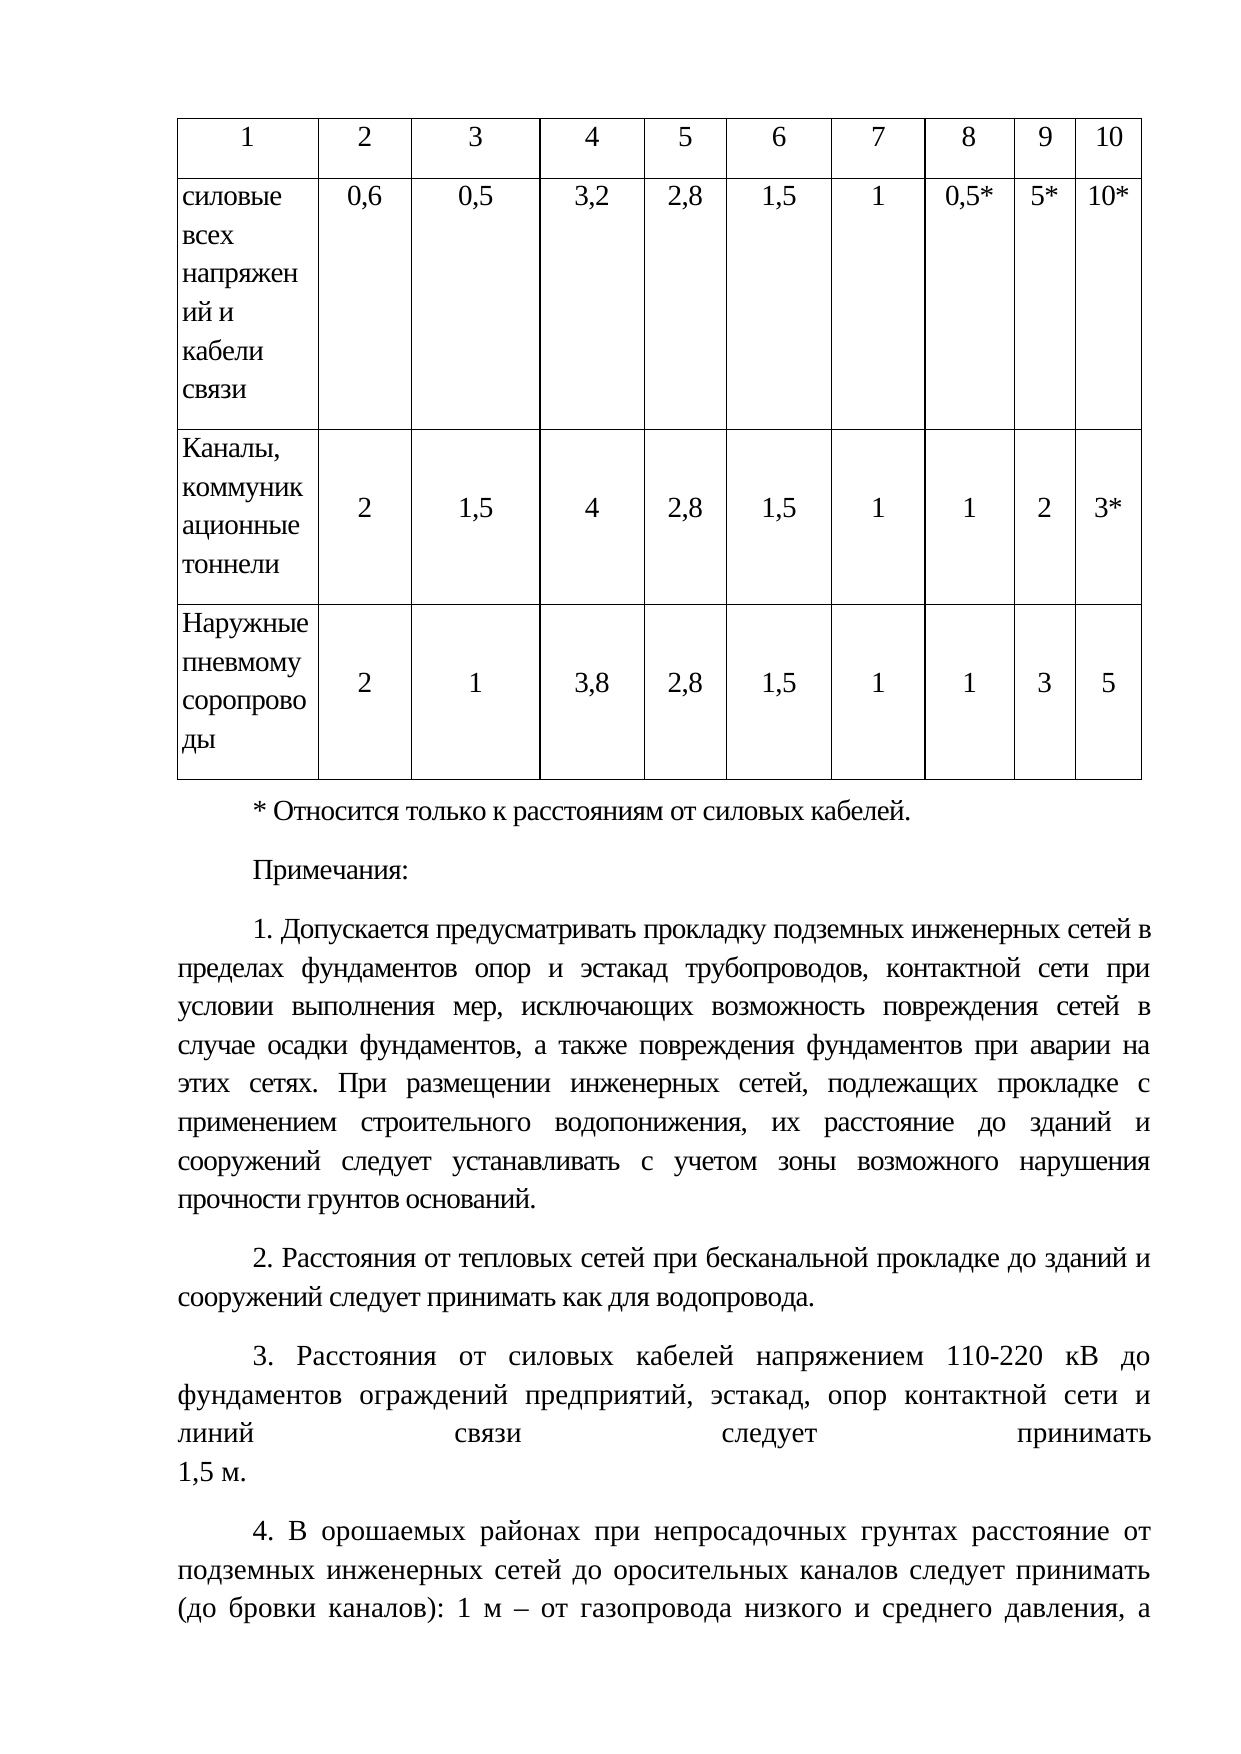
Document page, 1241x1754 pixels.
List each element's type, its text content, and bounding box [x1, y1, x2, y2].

table_cell 3* [1076, 430, 1141, 604]
table_header 8 [926, 119, 1014, 177]
table_cell 1 [926, 605, 1014, 779]
table_cell 2 [319, 605, 411, 779]
text 3. Расстояния от силовых кабелей напряжением 110-220 кВ до фундаментов ограждений предприятий, эстакад, опор контактной сети и линий связи следует принимать 1,5 м. [177, 1338, 1152, 1488]
table_header 3 [412, 119, 539, 177]
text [177, 1513, 1152, 1624]
table_cell Каналы, коммуникационные тоннели [178, 430, 318, 604]
table_cell 2,8 [645, 179, 726, 429]
table_cell 3,2 [541, 179, 644, 429]
table_header 4 [541, 119, 644, 177]
table_cell 0,6 [319, 179, 411, 429]
table_cell 3,8 [541, 605, 644, 779]
table_cell 1 [926, 430, 1014, 604]
text 1. Допускается предусматривать прокладку подземных инженерных сетей в пределах фундаментов опор и эстакад трубопроводов, контактной сети при условии выполнения мер, исключающих возможность повреждения сетей в случае осадки фундаментов, а также повреждения фундаментов при аварии на этих сетях. При размещении инженерных сетей, подлежащих прокладке с применением строительного водопонижения, их расстояние до зданий и сооружений следует устанавливать с учетом зоны возможного нарушения прочности грунтов оснований. [177, 911, 1152, 1215]
table_cell 2 [1015, 430, 1075, 604]
table_header 7 [832, 119, 924, 177]
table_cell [178, 179, 318, 429]
table_cell 1 [832, 605, 924, 779]
table_cell 1,5 [727, 605, 831, 779]
table_cell 3 [1015, 605, 1075, 779]
table_cell 1 [412, 605, 539, 779]
text * Относится только к расстояниям от силовых кабелей. [177, 793, 1152, 826]
table_cell 1,5 [727, 430, 831, 604]
table_header 10 [1076, 119, 1141, 177]
table_header 1 [178, 119, 318, 177]
table_cell 5 [1076, 605, 1141, 779]
table_cell 1 [832, 430, 924, 604]
table_cell 5* [1015, 179, 1075, 429]
text 2. Расстояния от тепловых сетей при бесканальной прокладке до зданий и сооружений следует принимать как для водопровода. [177, 1241, 1152, 1313]
table_cell 0,5* [926, 179, 1014, 429]
table_header 9 [1015, 119, 1075, 177]
table_cell 2,8 [645, 430, 726, 604]
table_cell Наружные пневмомусоропроводы [178, 605, 318, 779]
table_header 5 [645, 119, 726, 177]
table_header 2 [319, 119, 411, 177]
table_cell 2 [319, 430, 411, 604]
table_cell 2,8 [645, 605, 726, 779]
table_cell 4 [541, 430, 644, 604]
table_cell 1,5 [412, 430, 539, 604]
text Примечания: [177, 852, 1152, 886]
table_cell 10* [1076, 179, 1141, 429]
table_cell 1,5 [727, 179, 831, 429]
table_cell 1 [832, 179, 924, 429]
table_header 6 [727, 119, 831, 177]
table_cell 0,5 [412, 179, 539, 429]
